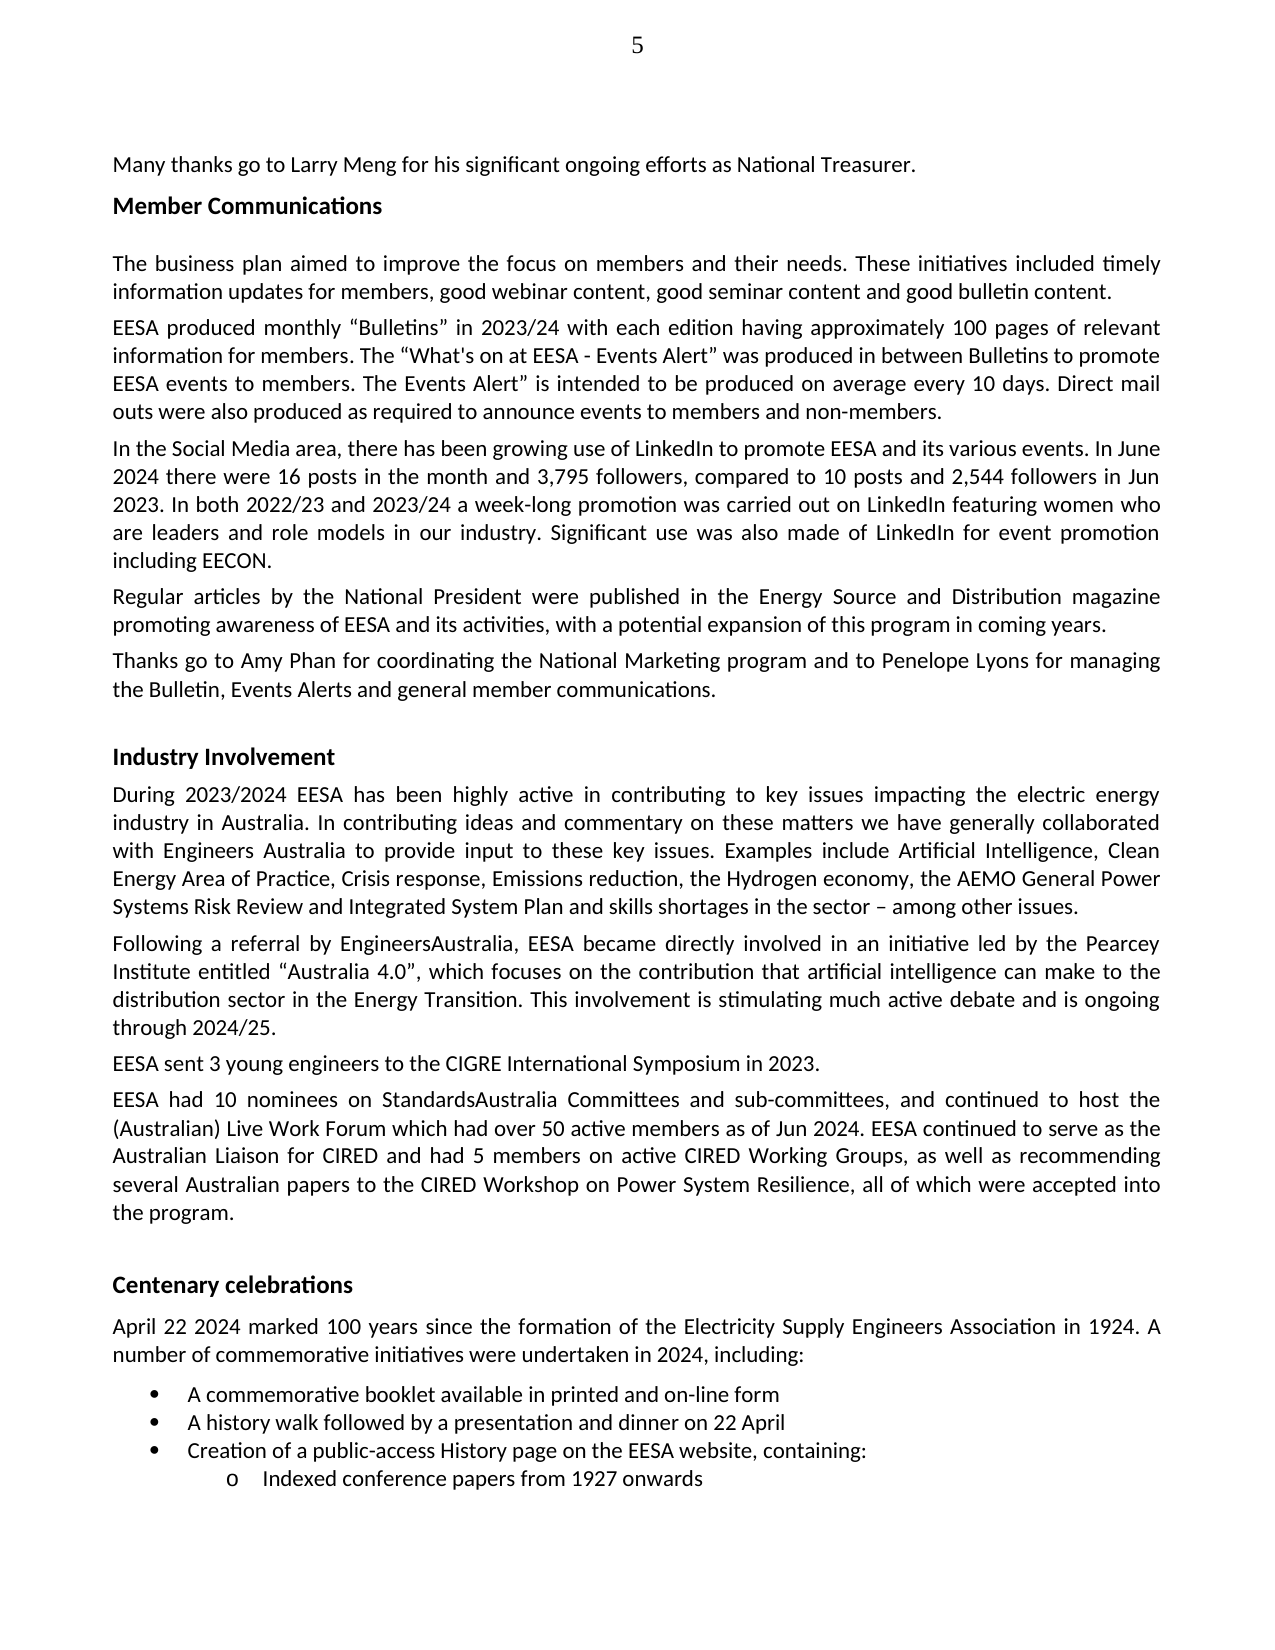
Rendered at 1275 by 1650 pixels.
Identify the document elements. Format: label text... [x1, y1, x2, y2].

title In the Social Media area, there has been growing use of LinkedIn to promote EESA and its various events. In June 2024 there were 16 posts in the month and 3,795 followers, compared to 10 posts and 2,544 followers in Jun 2023. In both 2022/23 and 2023/24 a week-long promotion was carried out on LinkedIn featuring women who are leaders and role models in our industry. Significant use was also made of LinkedIn for event promotion including EECON. [112, 434, 1162, 574]
title EESA had 10 nominees on StandardsAustralia Committees and sub-committees, and continued to host the (Australian) Live Work Forum which had over 50 active members as of Jun 2024. EESA continued to serve as the Australian Liaison for CIRED and had 5 members on active CIRED Working Groups, as well as recommending several Australian papers to the CIRED Workshop on Power System Resilience, all of which were accepted into the program. [112, 1086, 1162, 1226]
title Creation of a public-access History page on the EESA website, containing: [150, 1436, 1162, 1464]
title April 22 2024 marked 100 years since the formation of the Electricity Supply Engineers Association in 1924. A number of commemorative initiatives were undertaken in 2024, including: [112, 1312, 1162, 1368]
title A history walk followed by a presentation and dinner on 22 April [150, 1408, 1162, 1436]
title A commemorative booklet available in printed and on-line form [150, 1380, 1162, 1408]
title Centenary celebrations [112, 1269, 1162, 1299]
title Industry Involvement [112, 742, 1162, 772]
title Following a referral by EngineersAustralia, EESA became directly involved in an initiative led by the Pearcey Institute entitled “Australia 4.0”, which focuses on the contribution that artificial intelligence can make to the distribution sector in the Energy Transition. This involvement is stimulating much active debate and is ongoing through 2024/25. [112, 929, 1162, 1041]
text Many thanks go to Larry Meng for his significant ongoing efforts as National Treasurer. [112, 150, 1162, 178]
title During 2023/2024 EESA has been highly active in contributing to key issues impacting the electric energy industry in Australia. In contributing ideas and commentary on these matters we have generally collaborated with Engineers Australia to provide input to these key issues. Examples include Artificial Intelligence, Clean Energy Area of Practice, Crisis response, Emissions reduction, the Hydrogen economy, the AEMO General Power Systems Risk Review and Integrated System Plan and skills shortages in the sector – among other issues. [112, 780, 1162, 921]
title Indexed conference papers from 1927 onwards [225, 1464, 1162, 1493]
title EESA sent 3 young engineers to the CIGRE International Symposium in 2023. [112, 1049, 1162, 1077]
title The business plan aimed to improve the focus on members and their needs. These initiatives included timely information updates for members, good webinar content, good seminar content and good bulletin content. [112, 249, 1162, 305]
title Thanks go to Amy Phan for coordinating the National Marketing program and to Penelope Lyons for managing the Bulletin, Events Alerts and general member communications. [112, 647, 1162, 703]
text Member Communications [112, 191, 1162, 221]
title EESA produced monthly “Bulletins” in 2023/24 with each edition having approximately 100 pages of relevant information for members. The “What's on at EESA - Events Alert” was produced in between Bulletins to promote EESA events to members. The Events Alert” is intended to be produced on average every 10 days. Direct mail outs were also produced as required to announce events to members and non-members. [112, 313, 1162, 426]
title Regular articles by the National President were published in the Energy Source and Distribution magazine promoting awareness of EESA and its activities, with a potential expansion of this program in coming years. [112, 582, 1162, 638]
